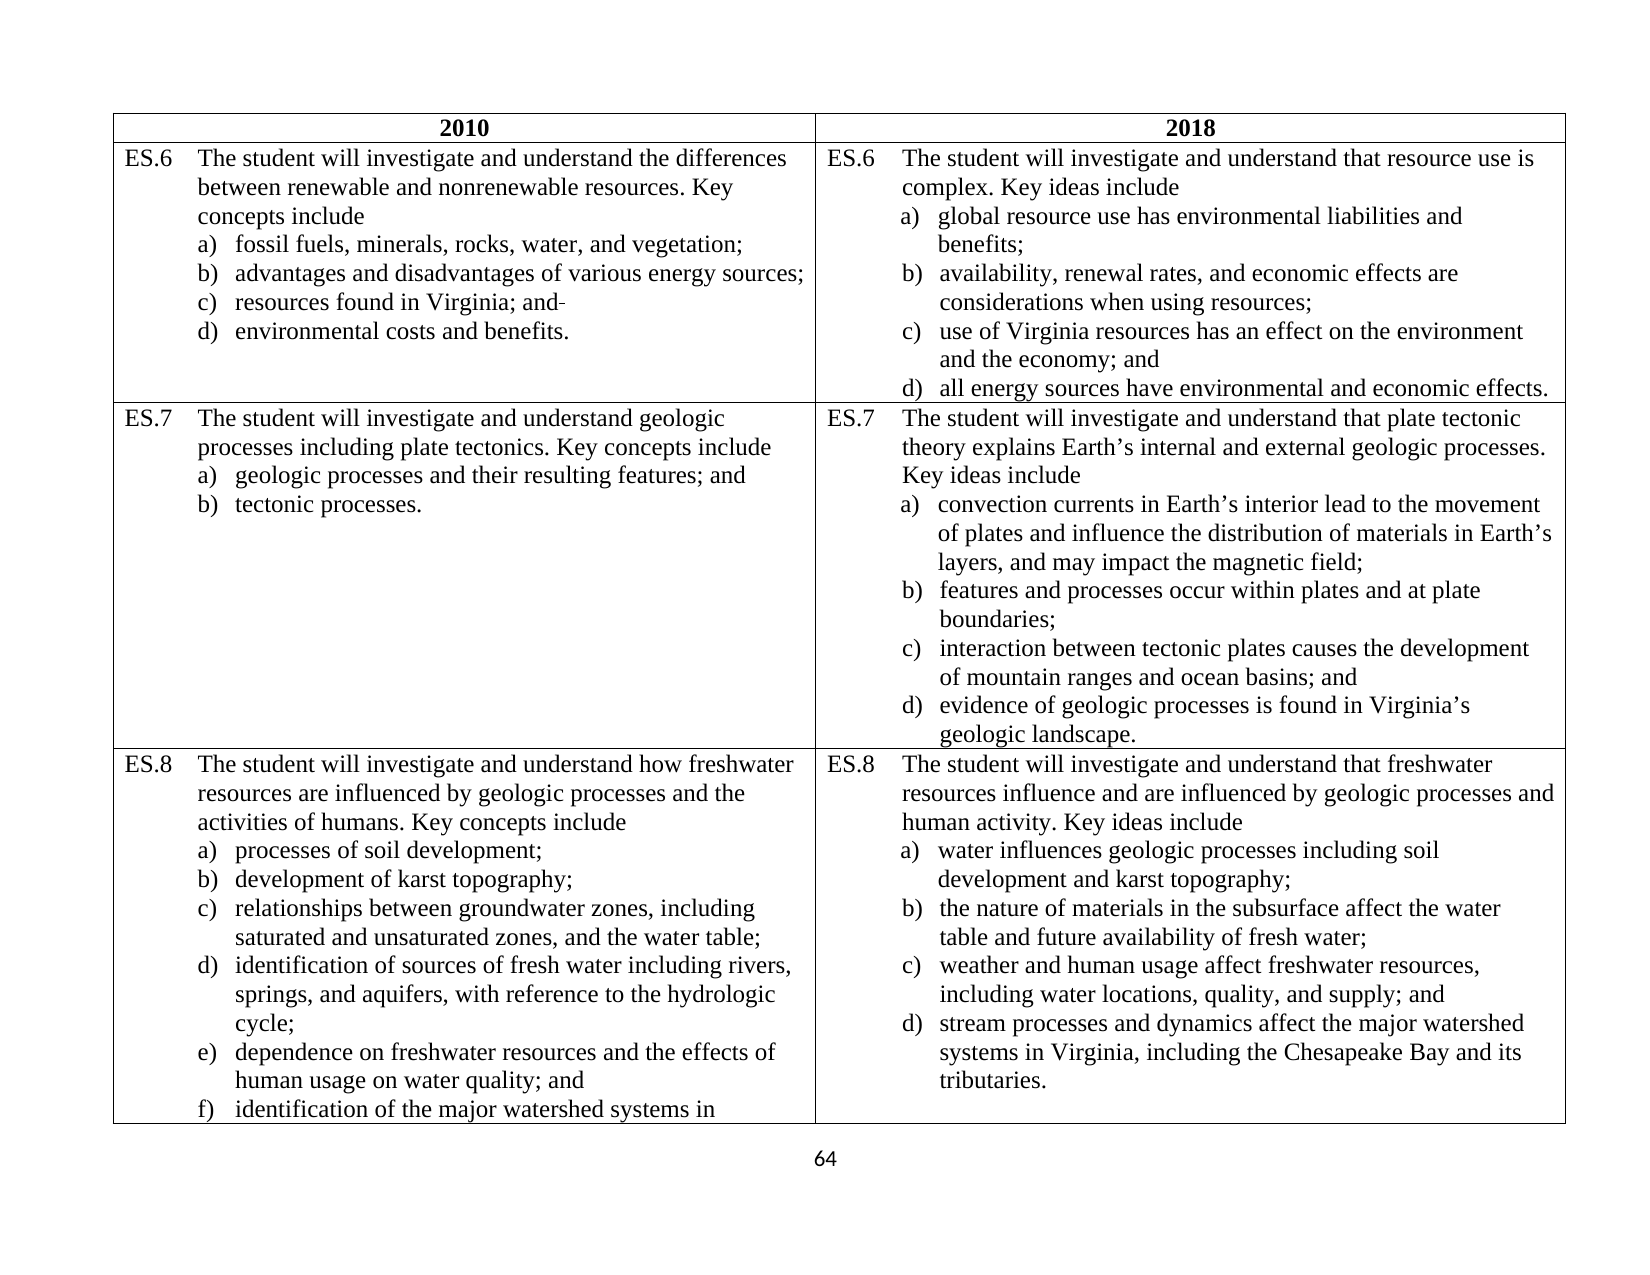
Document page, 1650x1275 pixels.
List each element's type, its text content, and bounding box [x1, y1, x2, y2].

table_cell ES.6 The student will investigate and understand that resource use is complex. Key ideas include global resource use has environmental liabilities and benefits; availability, renewal rates, and economic effects are considerations when using resources; use of Virginia resources has an effect on the environment and the economy; and all energy sources have environmental and economic effects. [816, 143, 1565, 402]
table_header 2010 [114, 114, 815, 142]
table_header 2018 [816, 114, 1565, 142]
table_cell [114, 749, 815, 1123]
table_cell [816, 749, 1565, 1123]
table_cell ES.7 The student will investigate and understand that plate tectonic theory explains Earth’s internal and external geologic processes. Key ideas include convection currents in Earth’s interior lead to the movement of plates and influence the distribution of materials in Earth’s layers, and may impact the magnetic field; features and processes occur within plates and at plate boundaries; interaction between tectonic plates causes the development of mountain ranges and ocean basins; and evidence of geologic processes is found in Virginia’s geologic landscape. [816, 403, 1565, 748]
table_cell ES.7 The student will investigate and understand geologic processes including plate tectonics. Key concepts include geologic processes and their resulting features; and tectonic processes. [114, 403, 815, 748]
table_cell ES.6 The student will investigate and understand the differences between renewable and nonrenewable resources. Key concepts include fossil fuels, minerals, rocks, water, and vegetation; advantages and disadvantages of various energy sources; resources found in Virginia; and environmental costs and benefits. [114, 143, 815, 402]
